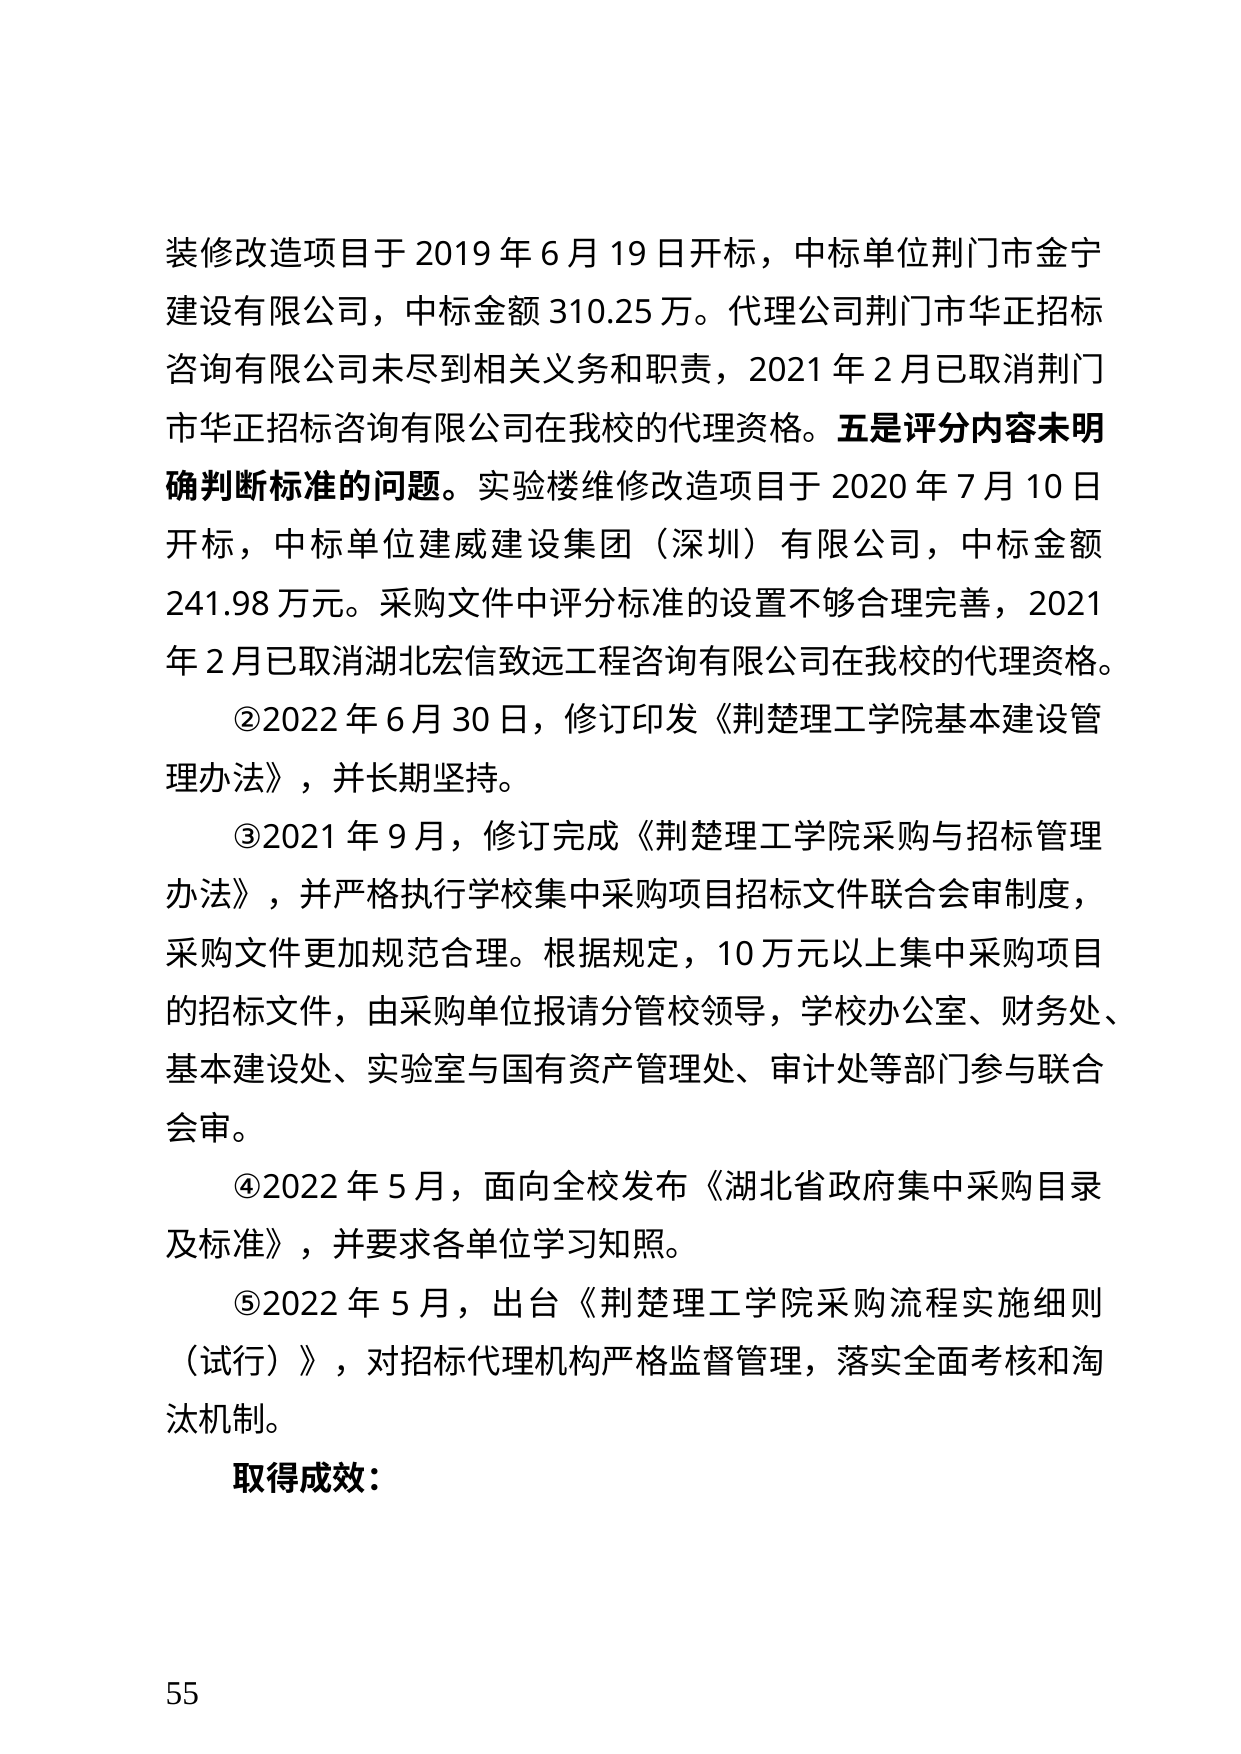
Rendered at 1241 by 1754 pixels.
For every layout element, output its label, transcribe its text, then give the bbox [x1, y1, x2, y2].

text ⑤2022年5月，出台《荆楚理工学院采购流程实施细则（试行）》，对招标代理机构严格监督管理，落实全面考核和淘汰机制。 [165, 1268, 1104, 1443]
text ②2022年6月30日，修订印发《荆楚理工学院基本建设管理办法》，并长期坚持。 [165, 685, 1104, 802]
text ③2021年9月，修订完成《荆楚理工学院采购与招标管理办法》，并严格执行学校集中采购项目招标文件联合会审制度，采购文件更加规范合理。根据规定，10万元以上集中采购项目的招标文件，由采购单位报请分管校领导，学校办公室、财务处、基本建设处、实验室与国有资产管理处、审计处等部门参与联合会审。 [165, 802, 1104, 1152]
text ④2022年5月，面向全校发布《湖北省政府集中采购目录及标准》，并要求各单位学习知照。 [165, 1152, 1104, 1268]
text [165, 218, 1104, 685]
text 取得成效： [165, 1443, 1104, 1502]
